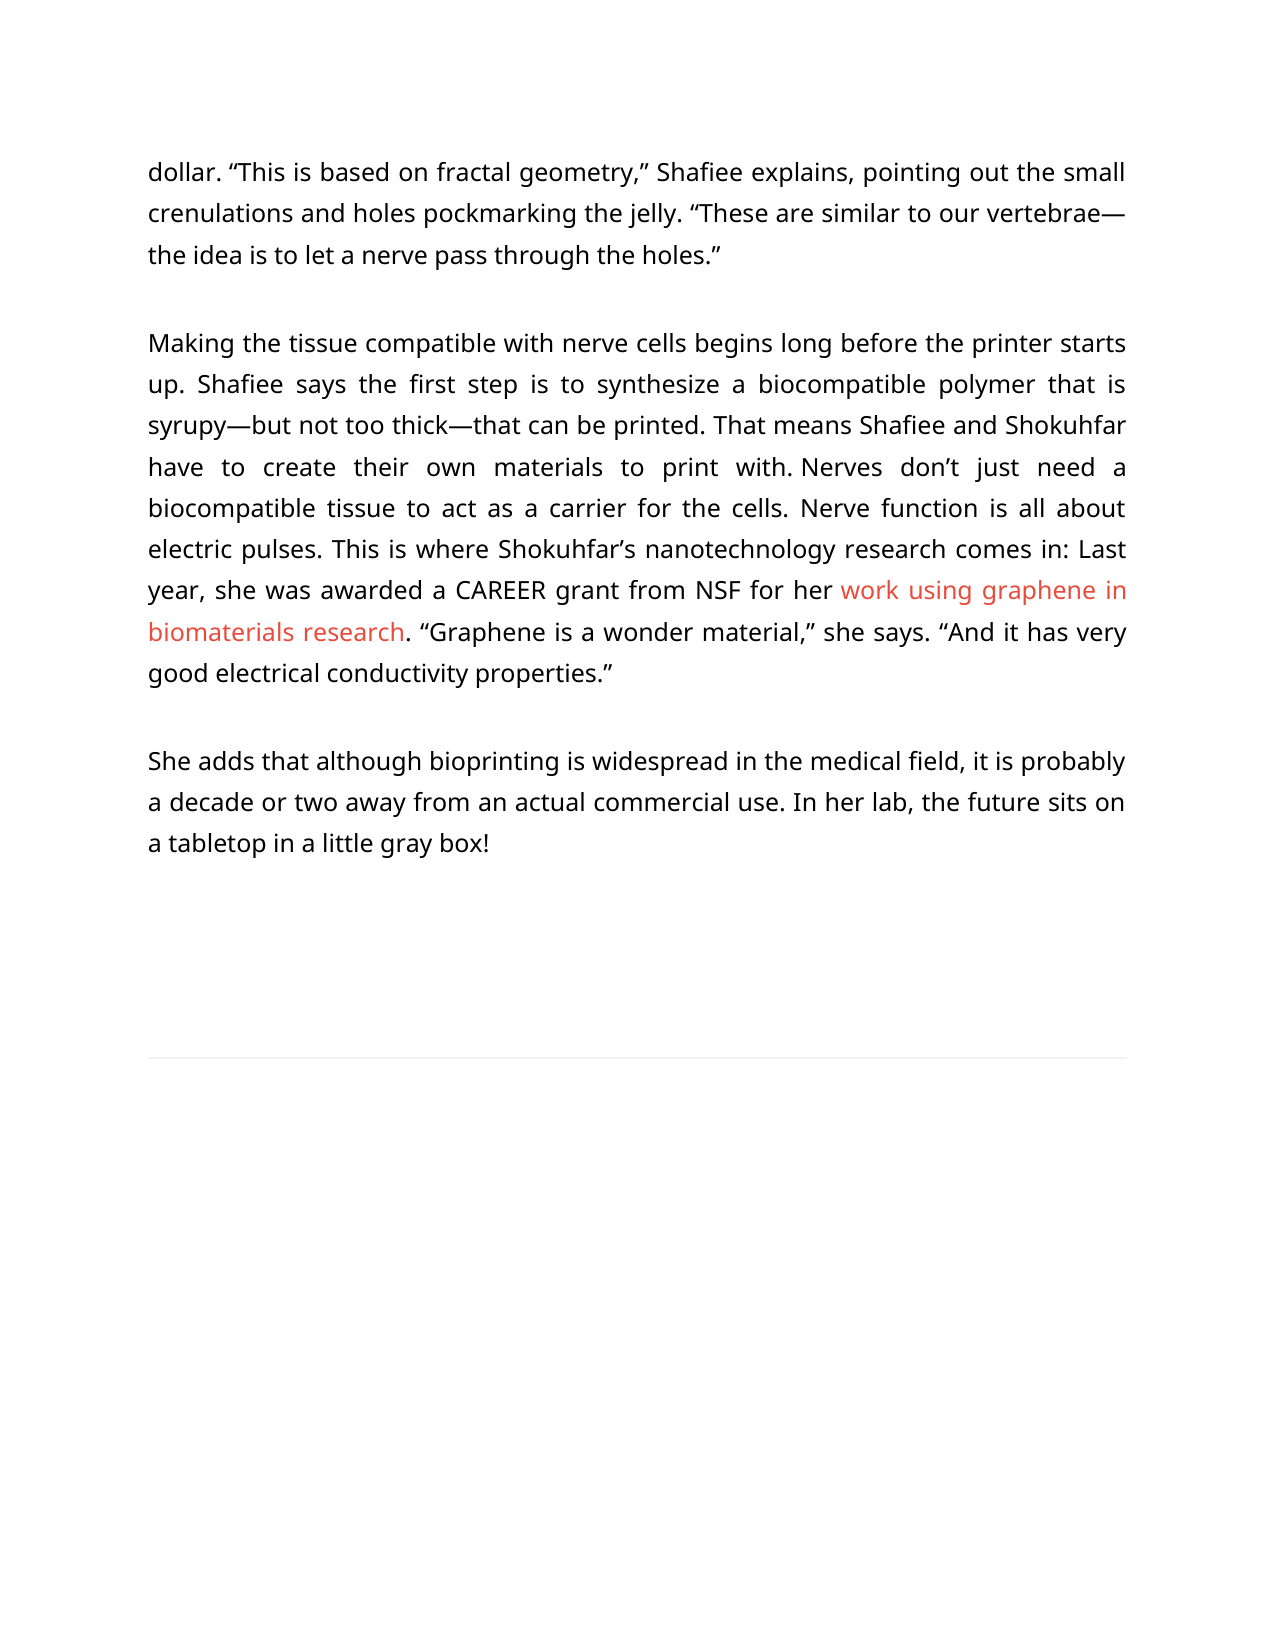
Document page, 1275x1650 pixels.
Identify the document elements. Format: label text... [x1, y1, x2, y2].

text She adds that although bioprinting is widespread in the medical field, it is probably a decade or two away from an actual commercial use. In her lab, the future sits on a tabletop in a little gray box! [148, 736, 1127, 860]
text Making the tissue compatible with nerve cells begins long before the printer starts up. Shafiee says the first step is to synthesize a biocompatible polymer that is syrupy—but not too thick—that can be printed. That means Shafiee and Shokuhfar have to create their own materials to print with. Nerves don’t just need a biocompatible tissue to act as a carrier for the cells. Nerve function is all about electric pulses. This is where Shokuhfar’s nanotechnology research comes in: Last year, she was awarded a CAREER grant from NSF for her work using graphene in biomaterials research. “Graphene is a wonder material,” she says. “And it has very good electrical conductivity properties.” [148, 318, 1127, 689]
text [148, 148, 1127, 271]
